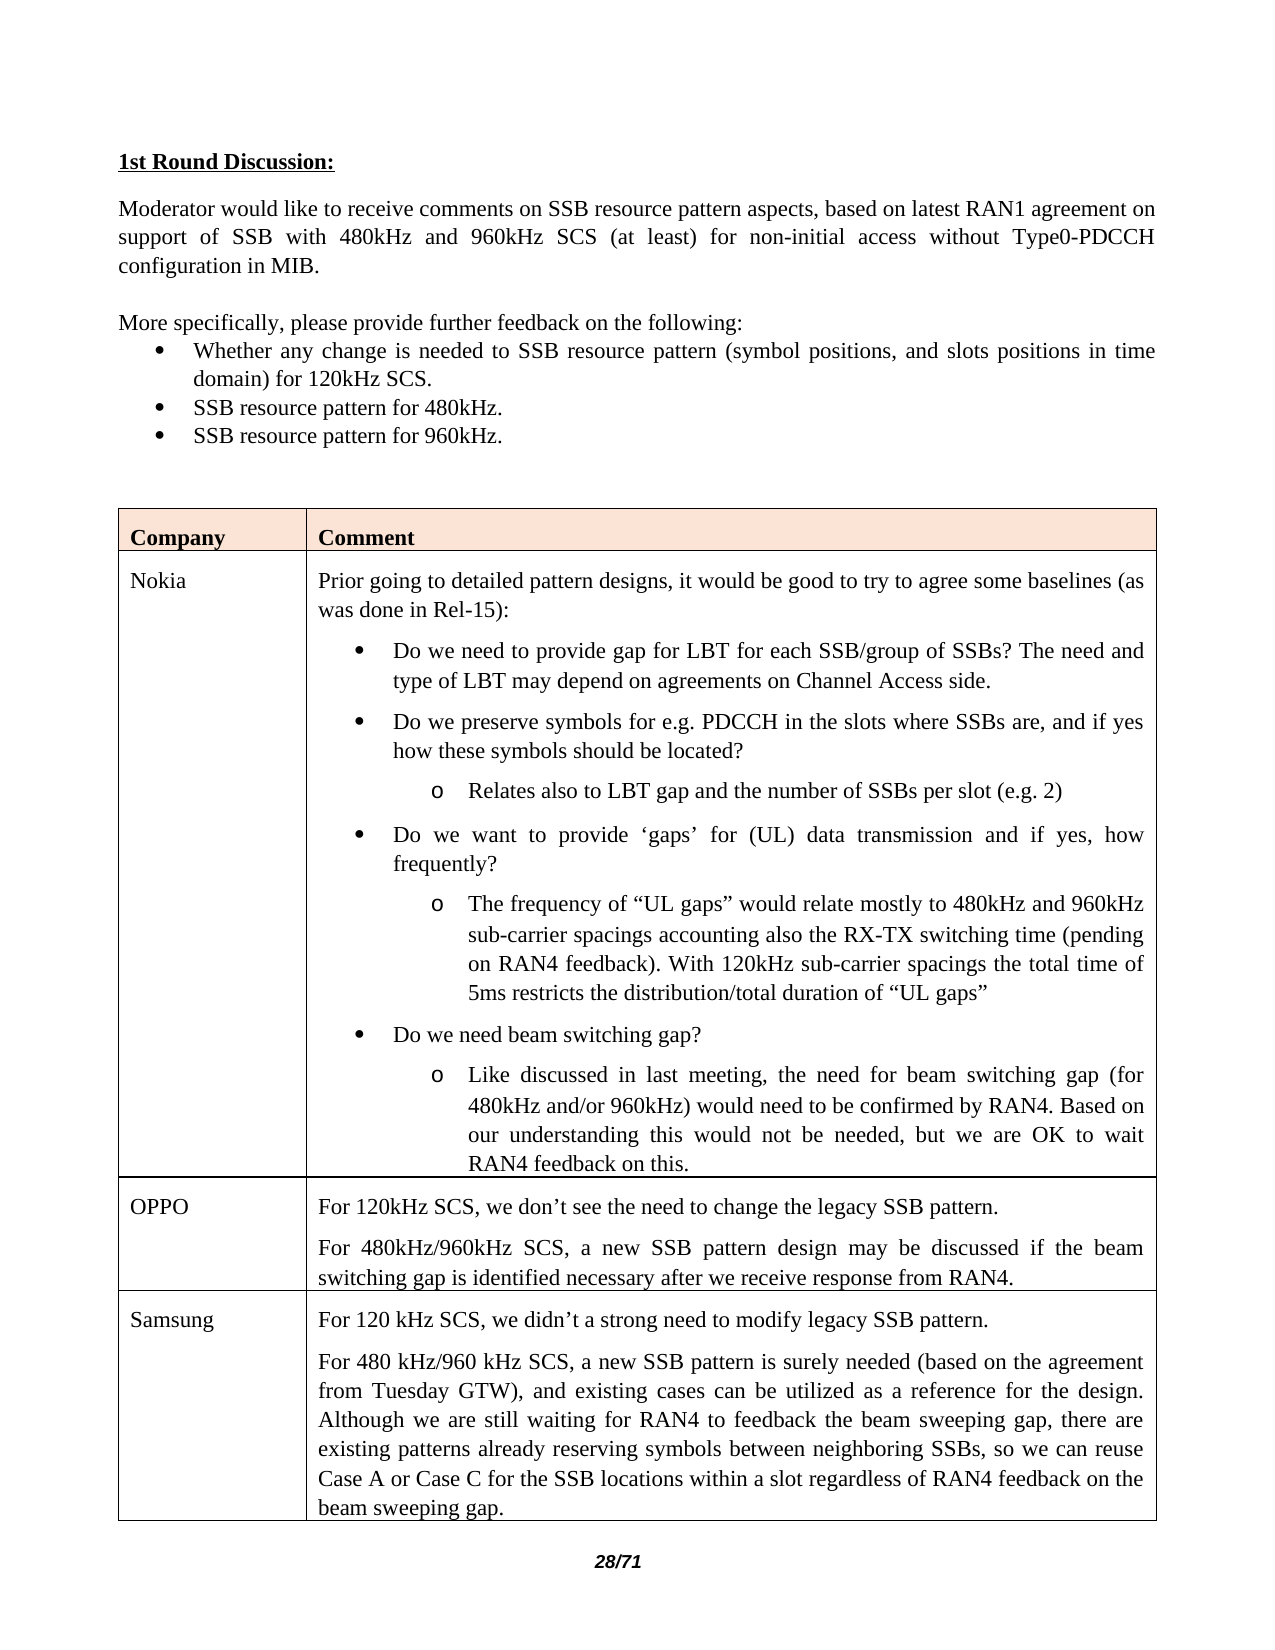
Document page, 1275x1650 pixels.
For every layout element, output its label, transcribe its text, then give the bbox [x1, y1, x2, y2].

list SSB resource pattern for 480kHz. [156, 394, 1157, 420]
table_cell Nokia [119, 551, 306, 1176]
table_cell Prior going to detailed pattern designs, it would be good to try to agree some baselines (as was done in Rel-15): Do we need to provide gap for LBT for each SSB/group of SSBs? The need and type of LBT may depend on agreements on Channel Access side. Do we preserve symbols for e.g. PDCCH in the slots where SSBs are, and if yes how these symbols should be located? Relates also to LBT gap and the number of SSBs per slot (e.g. 2) Do we want to provide ‘gaps’ for (UL) data transmission and if yes, how frequently? The frequency of “UL gaps” would relate mostly to 480kHz and 960kHz sub-carrier spacings accounting also the RX-TX switching time (pending on RAN4 feedback). With 120kHz sub-carrier spacings the total time of 5ms restricts the distribution/total duration of “UL gaps” Do we need beam switching gap? Like discussed in last meeting, the need for beam switching gap (for 480kHz and/or 960kHz) would need to be confirmed by RAN4. Based on our understanding this would not be needed, but we are OK to wait RAN4 feedback on this. [307, 551, 1156, 1176]
text Moderator would like to receive comments on SSB resource pattern aspects, based on latest RAN1 agreement on support of SSB with 480kHz and 960kHz SCS (at least) for non-initial access without Type0-PDCCH configuration in MIB. [118, 195, 1157, 278]
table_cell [307, 1291, 1156, 1520]
table_cell OPPO [119, 1178, 306, 1290]
table_cell Samsung [119, 1291, 306, 1520]
table_header Comment [307, 509, 1156, 550]
table_cell For 120kHz SCS, we don’t see the need to change the legacy SSB pattern. For 480kHz/960kHz SCS, a new SSB pattern design may be discussed if the beam switching gap is identified necessary after we receive response from RAN4. [307, 1178, 1156, 1290]
table_header Company [119, 509, 306, 550]
text More specifically, please provide further feedback on the following: [118, 309, 1157, 335]
list SSB resource pattern for 960kHz. [156, 422, 1157, 449]
list Whether any change is needed to SSB resource pattern (symbol positions, and slots positions in time domain) for 120kHz SCS. [156, 337, 1157, 392]
subtitle 1st Round Discussion: [118, 148, 1157, 174]
